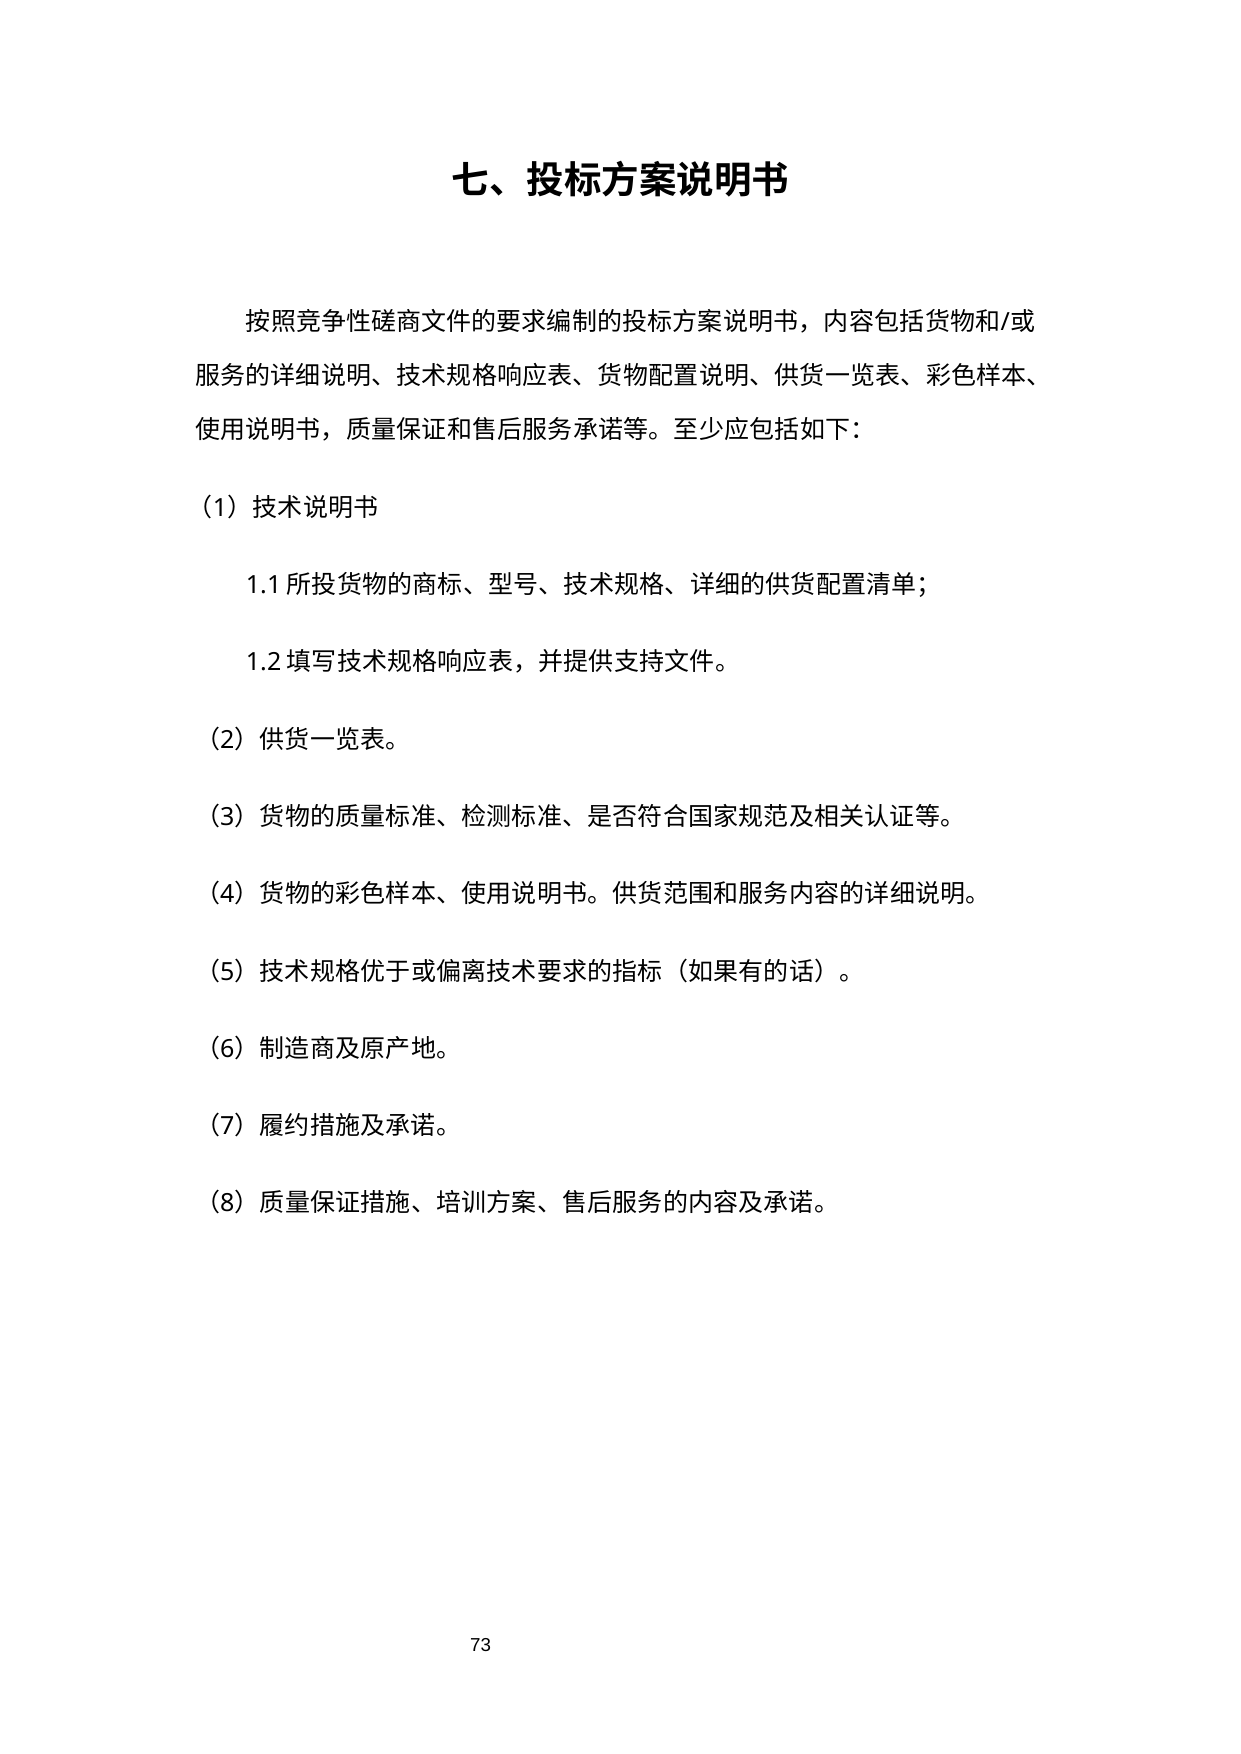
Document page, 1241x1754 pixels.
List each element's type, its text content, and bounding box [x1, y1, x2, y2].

text 按照竞争性磋商文件的要求编制的投标方案说明书，内容包括货物和/或服务的详细说明、技术规格响应表、货物配置说明、供货一览表、彩色样本、使用说明书，质量保证和售后服务承诺等。至少应包括如下： [195, 301, 1053, 446]
text （4）货物的彩色样本、使用说明书。供货范围和服务内容的详细说明。 [195, 874, 1053, 910]
text （2）供货一览表。 [195, 719, 1053, 755]
text （3）货物的质量标准、检测标准、是否符合国家规范及相关认证等。 [195, 796, 1053, 833]
text 1.1所投货物的商标、型号、技术规格、详细的供货配置清单； [195, 564, 1053, 601]
text 七、投标方案说明书 [187, 150, 1053, 204]
text （1）技术说明书 [187, 487, 1053, 523]
text （8）质量保证措施、培训方案、售后服务的内容及承诺。 [195, 1183, 1053, 1219]
text （7）履约措施及承诺。 [195, 1106, 1053, 1142]
text 1.2填写技术规格响应表，并提供支持文件。 [195, 642, 1053, 678]
text （6）制造商及原产地。 [195, 1028, 1053, 1064]
text （5）技术规格优于或偏离技术要求的指标（如果有的话）。 [195, 951, 1053, 987]
